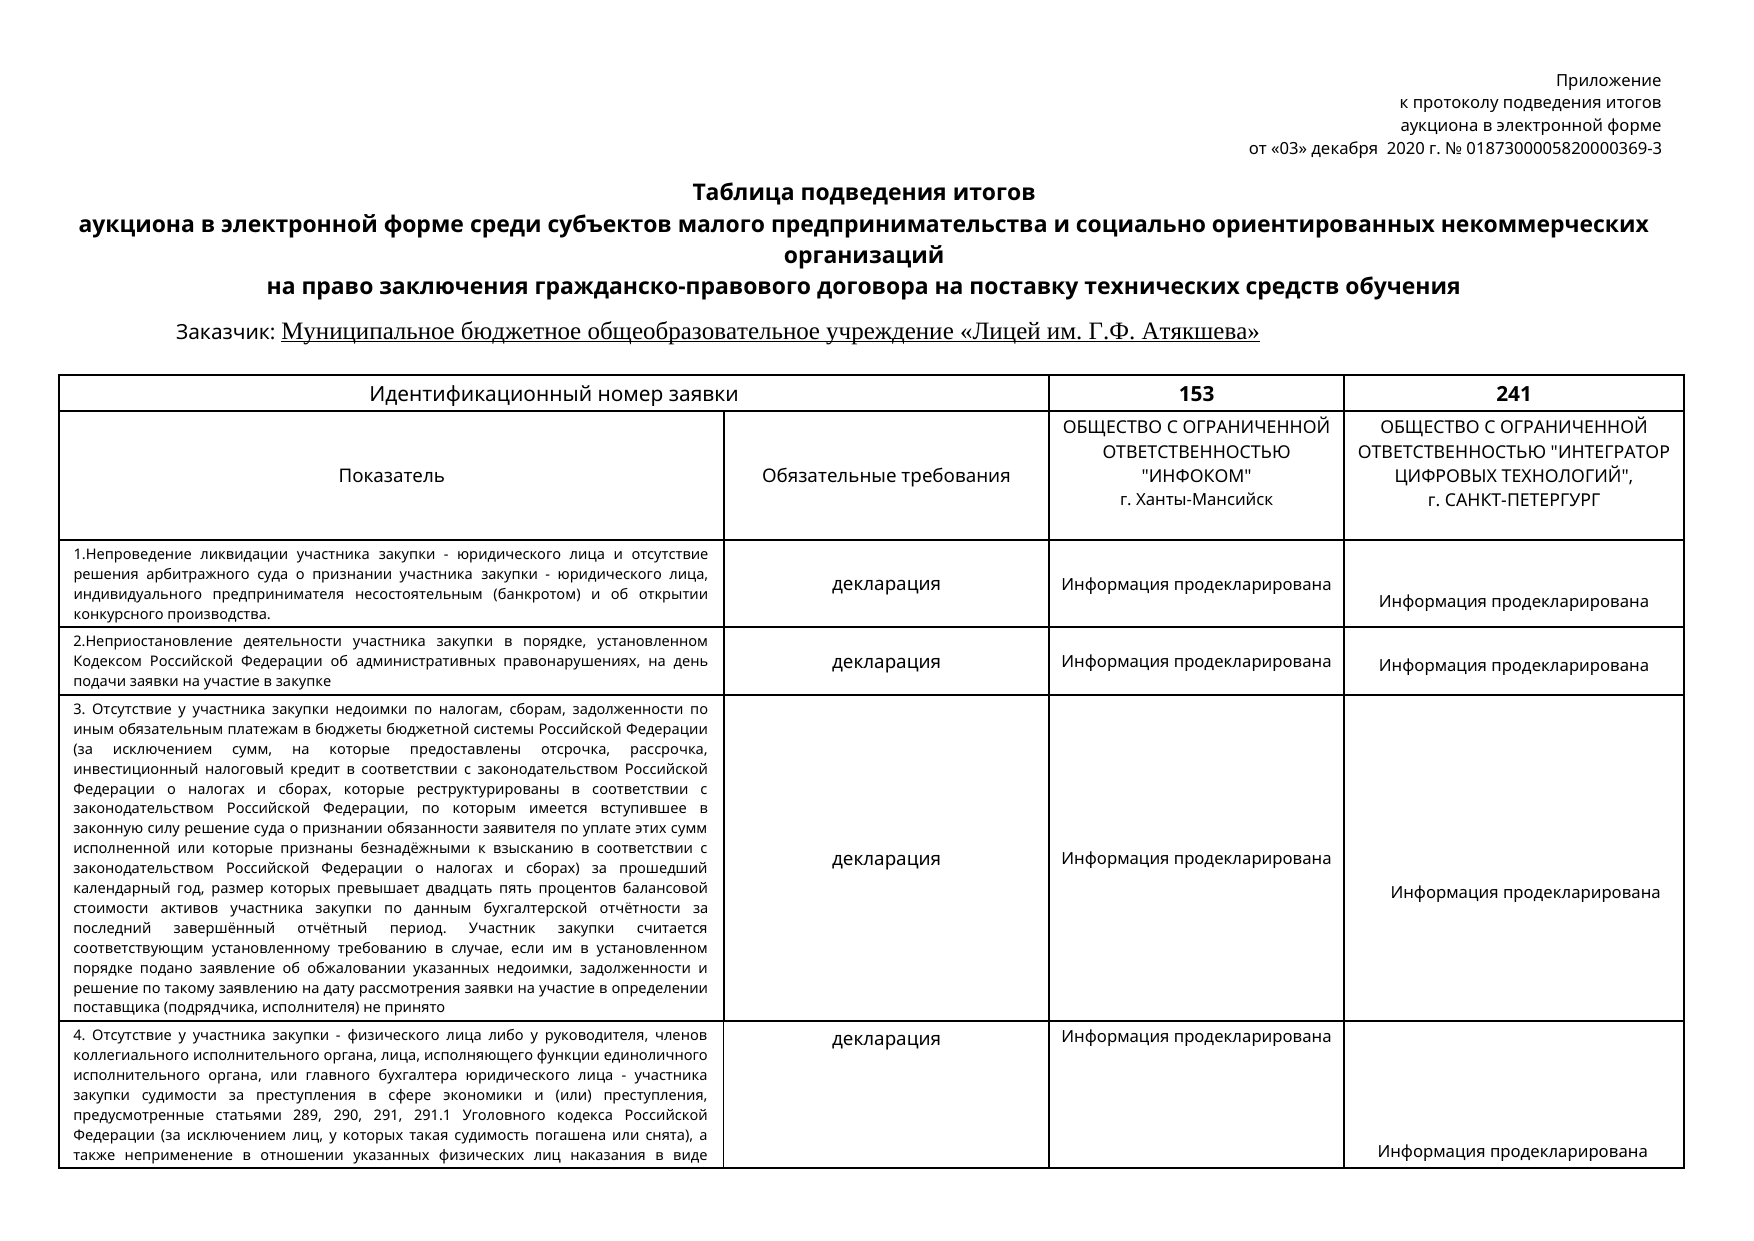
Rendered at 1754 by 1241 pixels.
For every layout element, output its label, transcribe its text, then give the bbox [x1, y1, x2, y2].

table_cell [60, 1022, 723, 1167]
table_cell Информация продекларирована [1050, 696, 1343, 1020]
text аукциона в электронной форме [29, 114, 1662, 137]
table_cell ОБЩЕСТВО С ОГРАНИЧЕННОЙ ОТВЕТСТВЕННОСТЬЮ "ИНФОКОМ" г. Ханты-Мансийск [1050, 412, 1343, 539]
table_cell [1345, 1022, 1683, 1167]
table_cell декларация [725, 541, 1048, 626]
table_cell ОБЩЕСТВО С ОГРАНИЧЕННОЙ ОТВЕТСТВЕННОСТЬЮ "ИНТЕГРАТОР ЦИФРОВЫХ ТЕХНОЛОГИЙ", г. САНКТ-ПЕТЕРГУРГ [1345, 412, 1683, 539]
table_cell Обязательные требования [725, 412, 1048, 539]
text аукциона в электронной форме среди субъектов малого предпринимательства и социально ориентированных некоммерческих организаций [29, 208, 1698, 270]
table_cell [1050, 1022, 1343, 1167]
text к протоколу подведения итогов [29, 91, 1662, 114]
text на право заключения гражданско-правового договора на поставку технических средств обучения [29, 270, 1698, 301]
table_header Идентификационный номер заявки [60, 376, 1048, 410]
table_cell Показатель [60, 412, 723, 539]
table_cell 1.Непроведение ликвидации участника закупки - юридического лица и отсутствие решения арбитражного суда о признании участника закупки - юридического лица, индивидуального предпринимателя несостоятельным (банкротом) и об открытии конкурсного производства. [60, 541, 723, 626]
table_cell Информация продекларирована [1050, 628, 1343, 694]
table_cell Информация продекларирована [1345, 541, 1683, 626]
text Таблица подведения итогов [29, 176, 1698, 208]
text от «03» декабря 2020 г. № 0187300005820000369-3 [29, 137, 1662, 159]
table_header 153 [1050, 376, 1343, 410]
table_cell декларация [725, 696, 1048, 1020]
text Заказчик: Муниципальное бюджетное общеобразовательное учреждение «Лицей им. Г.Ф. Атякшева» [29, 316, 1698, 345]
table_cell 3. Отсутствие у участника закупки недоимки по налогам, сборам, задолженности по иным обязательным платежам в бюджеты бюджетной системы Российской Федерации (за исключением сумм, на которые предоставлены отсрочка, рассрочка, инвестиционный налоговый кредит в соответствии с законодательством Российской Федерации о налогах и сборах, которые реструктурированы в соответствии с законодательством Российской Федерации, по которым имеется вступившее в законную силу решение суда о признании обязанности заявителя по уплате этих сумм исполненной или которые признаны безнадёжными к взысканию в соответствии с законодательством Российской Федерации о налогах и сборах) за прошедший календарный год, размер которых превышает двадцать пять процентов балансовой стоимости активов участника закупки по данным бухгалтерской отчётности за последний завершённый отчётный период. Участник закупки считается соответствующим установленному требованию в случае, если им в установленном порядке подано заявление об обжаловании указанных недоимки, задолженности и решение по такому заявлению на дату рассмотрения заявки на участие в определении поставщика (подрядчика, исполнителя) не принято [60, 696, 723, 1020]
table_header 241 [1345, 376, 1683, 410]
table_cell 2.Неприостановление деятельности участника закупки в порядке, установленном Кодексом Российской Федерации об административных правонарушениях, на день подачи заявки на участие в закупке [60, 628, 723, 694]
table_cell Информация продекларирована [1345, 696, 1683, 1020]
table_cell Информация продекларирована [1345, 628, 1683, 694]
text Приложение [0, 68, 1662, 91]
table_cell декларация [724, 1022, 1048, 1167]
table_cell Информация продекларирована [1050, 541, 1343, 626]
table_cell декларация [725, 628, 1048, 694]
